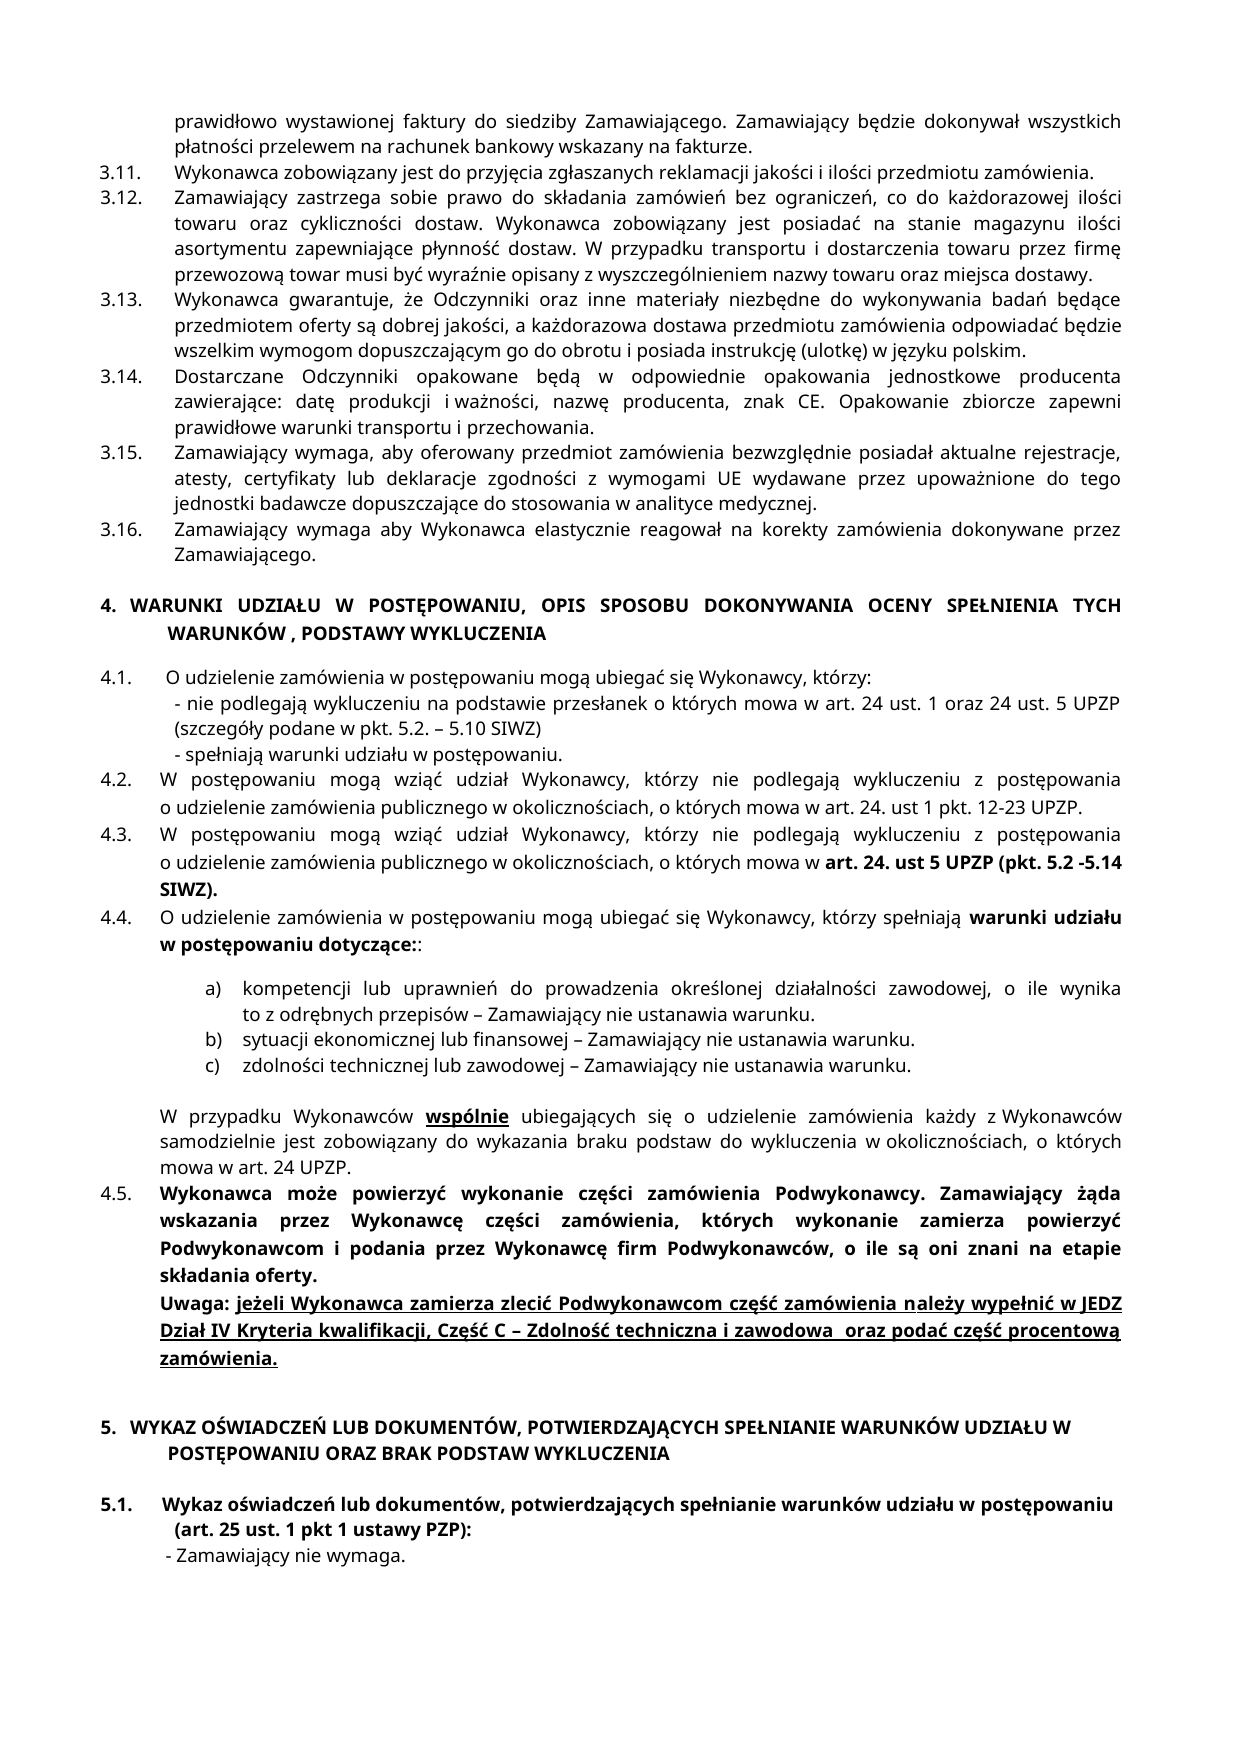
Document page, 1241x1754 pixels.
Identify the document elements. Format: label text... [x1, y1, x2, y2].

list Wykonawca gwarantuje, że Odczynniki oraz inne materiały niezbędne do wykonywania badań będące przedmiotem oferty są dobrej jakości, a każdorazowa dostawa przedmiotu zamówienia odpowiadać będzie wszelkim wymogom dopuszczającym go do obrotu i posiada instrukcję (ulotkę) w języku polskim. [100, 287, 1122, 363]
list Wykonawca zobowiązany jest do przyjęcia zgłaszanych reklamacji jakości i ilości przedmiotu zamówienia. [99, 159, 1122, 184]
text - spełniają warunki udziału w postępowaniu. [174, 741, 1122, 767]
list Uwaga: jeżeli Wykonawca zamierza zlecić Podwykonawcom część zamówienia należy wypełnić w JEDZ Dział IV Kryteria kwalifikacji, Część C – Zdolność techniczna i zawodowa oraz podać część procentową zamówienia. [159, 1290, 1122, 1370]
text 4.1. O udzielenie zamówienia w postępowaniu mogą ubiegać się Wykonawcy, którzy: [100, 664, 1122, 690]
list Wykonawca może powierzyć wykonanie części zamówienia Podwykonawcy. Zamawiający żąda wskazania przez Wykonawcę części zamówienia, których wykonanie zamierza powierzyć Podwykonawcom i podania przez Wykonawcę firm Podwykonawców, o ile są oni znani na etapie składania oferty. [100, 1180, 1122, 1288]
list W postępowaniu mogą wziąć udział Wykonawcy, którzy nie podlegają wykluczeniu z postępowania o udzielenie zamówienia publicznego w okolicznościach, o których mowa w art. 24. ust 5 UPZP (pkt. 5.2 -5.14 SIWZ). [100, 822, 1122, 902]
list Dostarczane Odczynniki opakowane będą w odpowiednie opakowania jednostkowe producenta zawierające: datę produkcji i ważności, nazwę producenta, znak CE. Opakowanie zbiorcze zapewni prawidłowe warunki transportu i przechowania. [100, 363, 1122, 440]
list zdolności technicznej lub zawodowej – Zamawiający nie ustanawia warunku. [205, 1052, 1122, 1078]
list Zamawiający wymaga, aby oferowany przedmiot zamówienia bezwzględnie posiadał aktualne rejestracje, atesty, certyfikaty lub deklaracje zgodności z wymogami UE wydawane przez upoważnione do tego jednostki badawcze dopuszczające do stosowania w analityce medycznej. [100, 440, 1122, 516]
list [144, 108, 1122, 159]
list WYKAZ OŚWIADCZEŃ LUB DOKUMENTÓW, POTWIERDZAJĄCYCH SPEŁNIANIE WARUNKÓW UDZIAŁU W POSTĘPOWANIU ORAZ BRAK PODSTAW WYKLUCZENIA [100, 1414, 1122, 1466]
list Zamawiający zastrzega sobie prawo do składania zamówień bez ograniczeń, co do każdorazowej ilości towaru oraz cykliczności dostaw. Wykonawca zobowiązany jest posiadać na stanie magazynu ilości asortymentu zapewniające płynność dostaw. W przypadku transportu i dostarczenia towaru przez firmę przewozową towar musi być wyraźnie opisany z wyszczególnieniem nazwy towaru oraz miejsca dostawy. [100, 184, 1122, 287]
list O udzielenie zamówienia w postępowaniu mogą ubiegać się Wykonawcy, którzy spełniają warunki udziału w postępowaniu dotyczące:: [100, 904, 1122, 957]
list sytuacji ekonomicznej lub finansowej – Zamawiający nie ustanawia warunku. [205, 1027, 1122, 1052]
text - Zamawiający nie wymaga. [165, 1542, 1122, 1568]
text - nie podlegają wykluczeniu na podstawie przesłanek o których mowa w art. 24 ust. 1 oraz 24 ust. 5 UPZP (szczegóły podane w pkt. 5.2. – 5.10 SIWZ) [174, 690, 1122, 741]
list kompetencji lub uprawnień do prowadzenia określonej działalności zawodowej, o ile wynika to z odrębnych przepisów – Zamawiający nie ustanawia warunku. [205, 976, 1122, 1027]
list W postępowaniu mogą wziąć udział Wykonawcy, którzy nie podlegają wykluczeniu z postępowania o udzielenie zamówienia publicznego w okolicznościach, o których mowa w art. 24. ust 1 pkt. 12-23 UPZP. [100, 767, 1122, 819]
text 5.1. Wykaz oświadczeń lub dokumentów, potwierdzających spełnianie warunków udziału w postępowaniu (art. 25 ust. 1 pkt 1 ustawy PZP): [100, 1491, 1122, 1542]
list Zamawiający wymaga aby Wykonawca elastycznie reagował na korekty zamówienia dokonywane przez Zamawiającego. [100, 516, 1122, 567]
list WARUNKI UDZIAŁU W POSTĘPOWANIU, OPIS SPOSOBU DOKONYWANIA OCENY SPEŁNIENIA TYCH WARUNKÓW , PODSTAWY WYKLUCZENIA [100, 593, 1122, 646]
text W przypadku Wykonawców wspólnie ubiegających się o udzielenie zamówienia każdy z Wykonawców samodzielnie jest zobowiązany do wykazania braku podstaw do wykluczenia w okolicznościach, o których mowa w art. 24 UPZP. [159, 1103, 1122, 1180]
